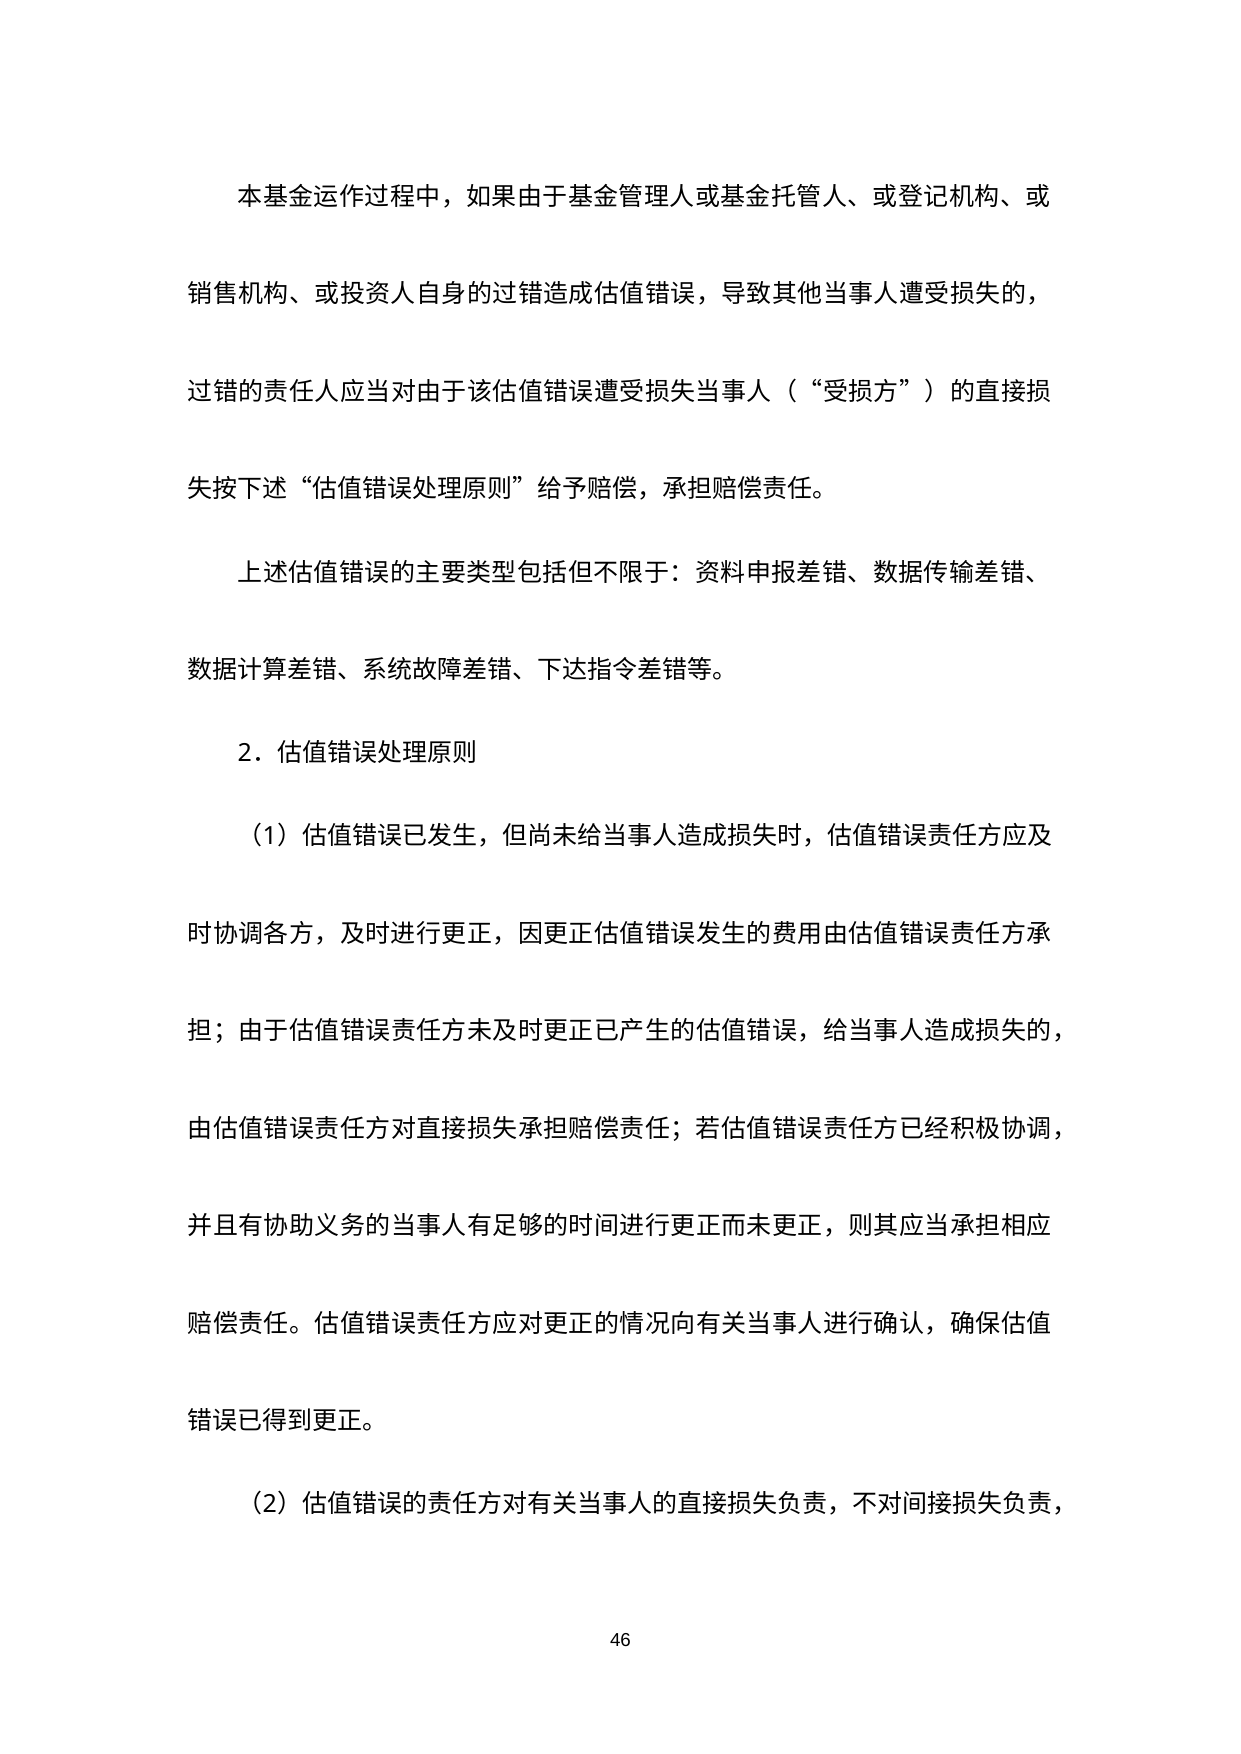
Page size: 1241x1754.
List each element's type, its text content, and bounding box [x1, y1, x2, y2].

text 上述估值错误的主要类型包括但不限于：资料申报差错、数据传输差错、数据计算差错、系统故障差错、下达指令差错等。 [187, 538, 1053, 700]
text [187, 1469, 1053, 1534]
text （1）估值错误已发生，但尚未给当事人造成损失时，估值错误责任方应及时协调各方，及时进行更正，因更正估值错误发生的费用由估值错误责任方承担；由于估值错误责任方未及时更正已产生的估值错误，给当事人造成损失的，由估值错误责任方对直接损失承担赔偿责任；若估值错误责任方已经积极协调，并且有协助义务的当事人有足够的时间进行更正而未更正，则其应当承担相应赔偿责任。估值错误责任方应对更正的情况向有关当事人进行确认，确保估值错误已得到更正。 [187, 801, 1053, 1451]
text 本基金运作过程中，如果由于基金管理人或基金托管人、或登记机构、或销售机构、或投资人自身的过错造成估值错误，导致其他当事人遭受损失的，过错的责任人应当对由于该估值错误遭受损失当事人（“受损方”）的直接损失按下述“估值错误处理原则”给予赔偿，承担赔偿责任。 [187, 162, 1053, 519]
text 2．估值错误处理原则 [187, 718, 1053, 783]
